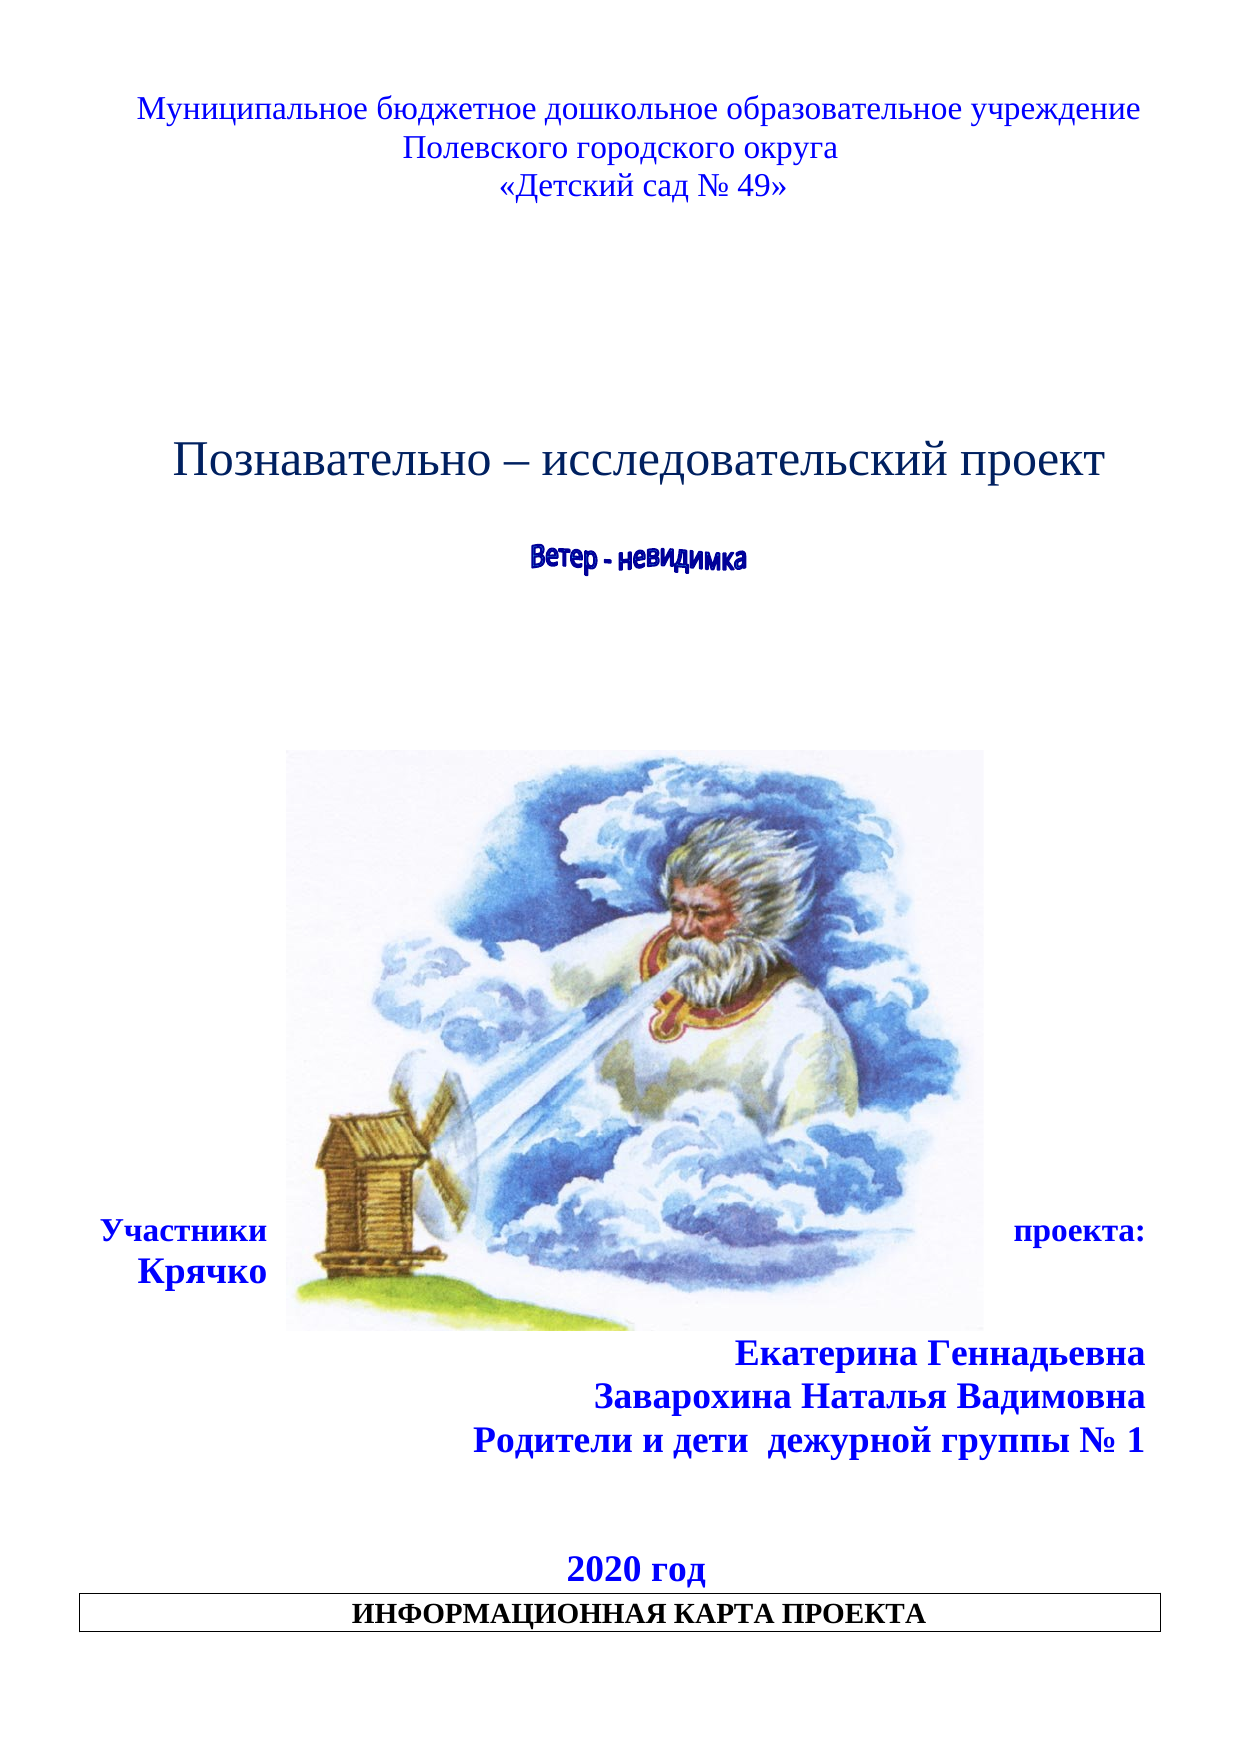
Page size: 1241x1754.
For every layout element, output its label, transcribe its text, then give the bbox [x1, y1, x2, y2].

picture [286, 750, 984, 1331]
text Муниципальное бюджетное дошкольное образовательное учреждение Полевского городского округа [89, 89, 1152, 165]
text Участники проекта: [984, 1210, 1146, 1248]
text Участники проекта: [89, 1210, 286, 1248]
text Крячко Екатерина Геннадьевна [89, 1248, 1146, 1374]
text 2020 год [89, 1546, 1146, 1589]
text Заварохина Наталья Вадимовна [89, 1374, 1146, 1417]
text ИНФОРМАЦИОННАЯ КАРТА ПРОЕКТА [80, 1594, 1160, 1631]
text Познавательно – исследовательский проект [89, 429, 1152, 486]
text Родители и дети дежурной группы № 1 [89, 1417, 1146, 1460]
text «Детский сад № 49» [89, 165, 1152, 204]
